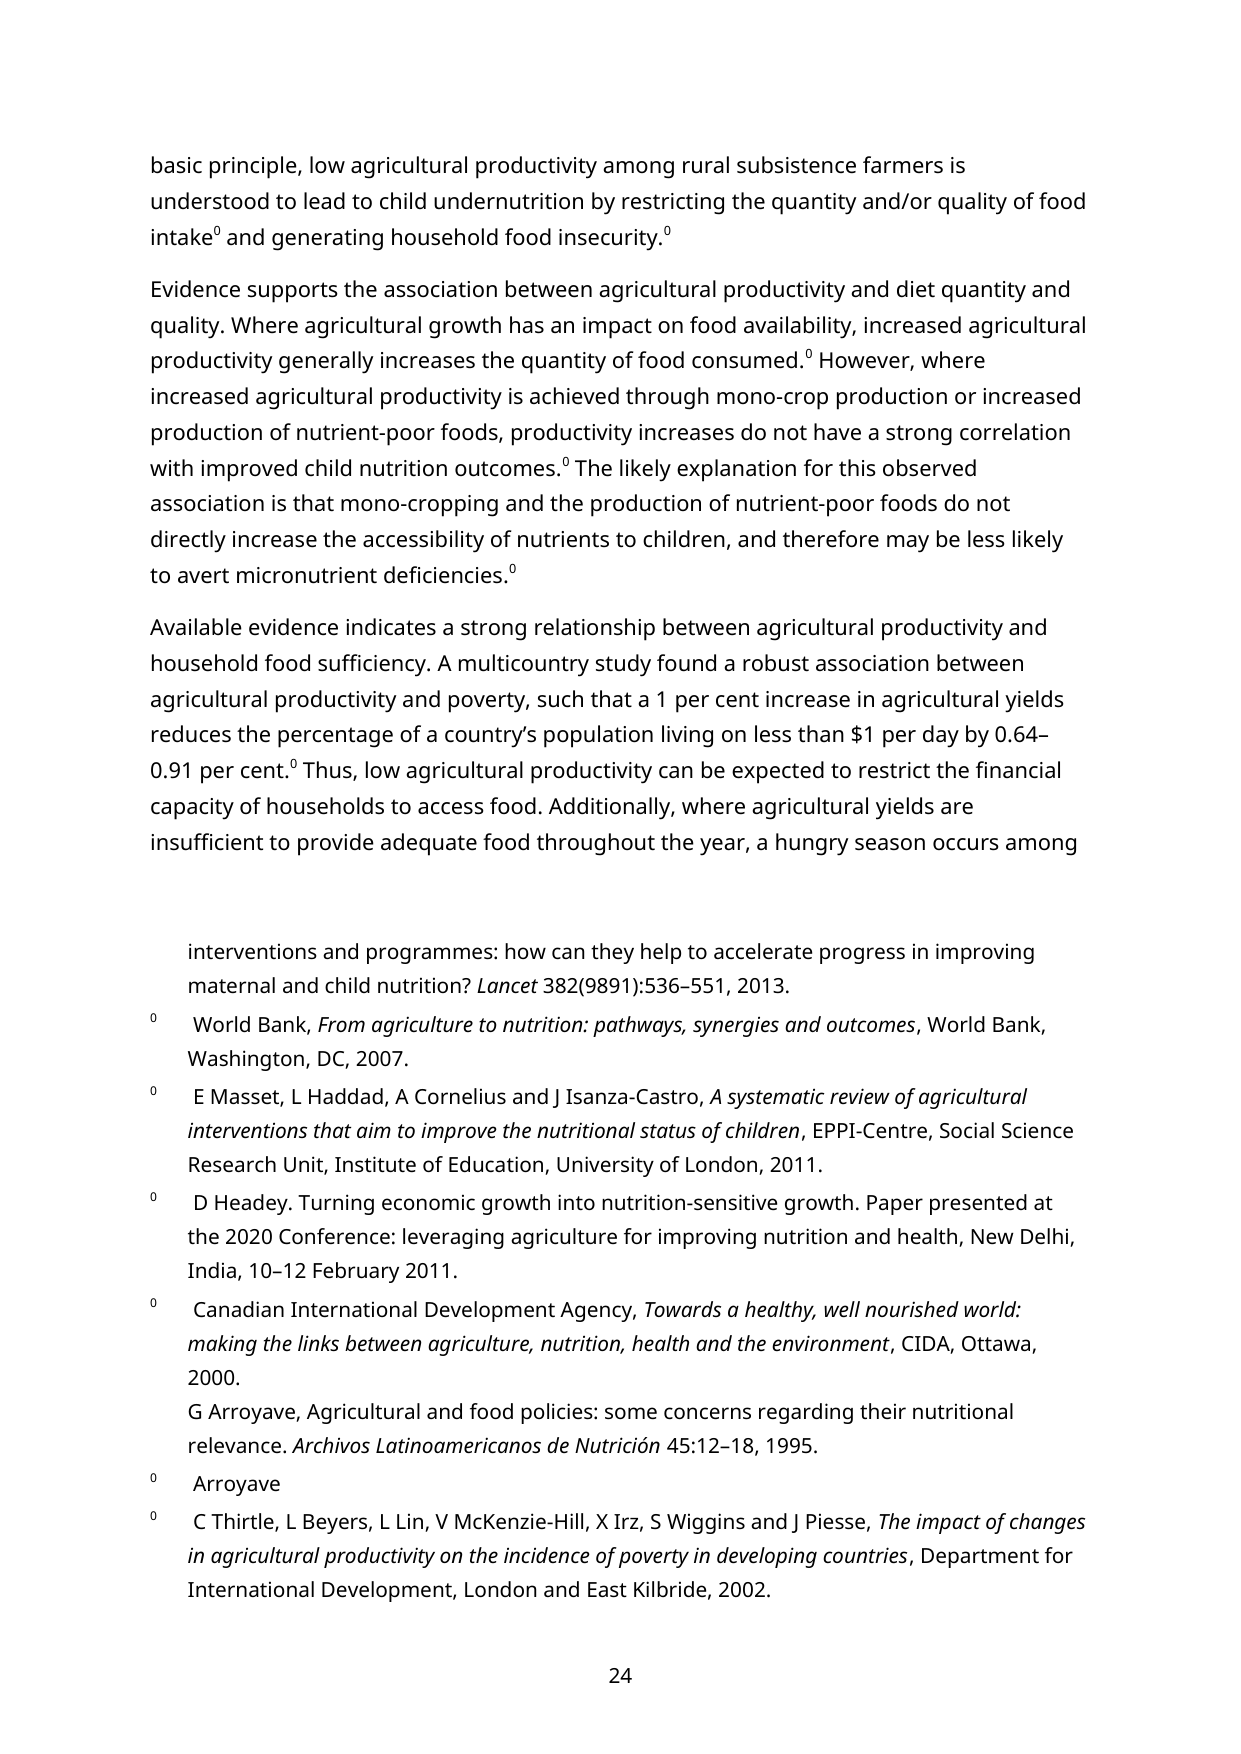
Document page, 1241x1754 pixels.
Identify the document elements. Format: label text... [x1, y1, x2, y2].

text There are strong conceptual linkages between agricultural development and child nutrition, but the evidence to support causal pathways is challenging to develop. As a basic principle, low agricultural productivity among rural subsistence farmers is understood to lead to child undernutrition by restricting the quantity and/or quality of food intake and generating household food insecurity. [150, 150, 1090, 251]
text Evidence supports the association between agricultural productivity and diet quantity and quality. Where agricultural growth has an impact on food availability, increased agricultural productivity generally increases the quantity of food consumed. However, where increased agricultural productivity is achieved through mono-crop production or increased production of nutrient-poor foods, productivity increases do not have a strong correlation with improved child nutrition outcomes. The likely explanation for this observed association is that mono-cropping and the production of nutrient-poor foods do not directly increase the accessibility of nutrients to children, and therefore may be less likely to avert micronutrient deficiencies. [150, 274, 1090, 589]
text Available evidence indicates a strong relationship between agricultural productivity and household food sufficiency. A multicountry study found a robust association between agricultural productivity and poverty, such that a 1 per cent increase in agricultural yields reduces the percentage of a country’s population living on less than $1 per day by 0.64–0.91 per cent. Thus, low agricultural productivity can be expected to restrict the financial capacity of households to access food. Additionally, where agricultural yields are insufficient to provide adequate food throughout the year, a hungry season occurs among food producers and groups within the rural economy who rely on producers for their livelihood; this season is associated with substantial acute undernutrition in children. [150, 612, 1090, 856]
